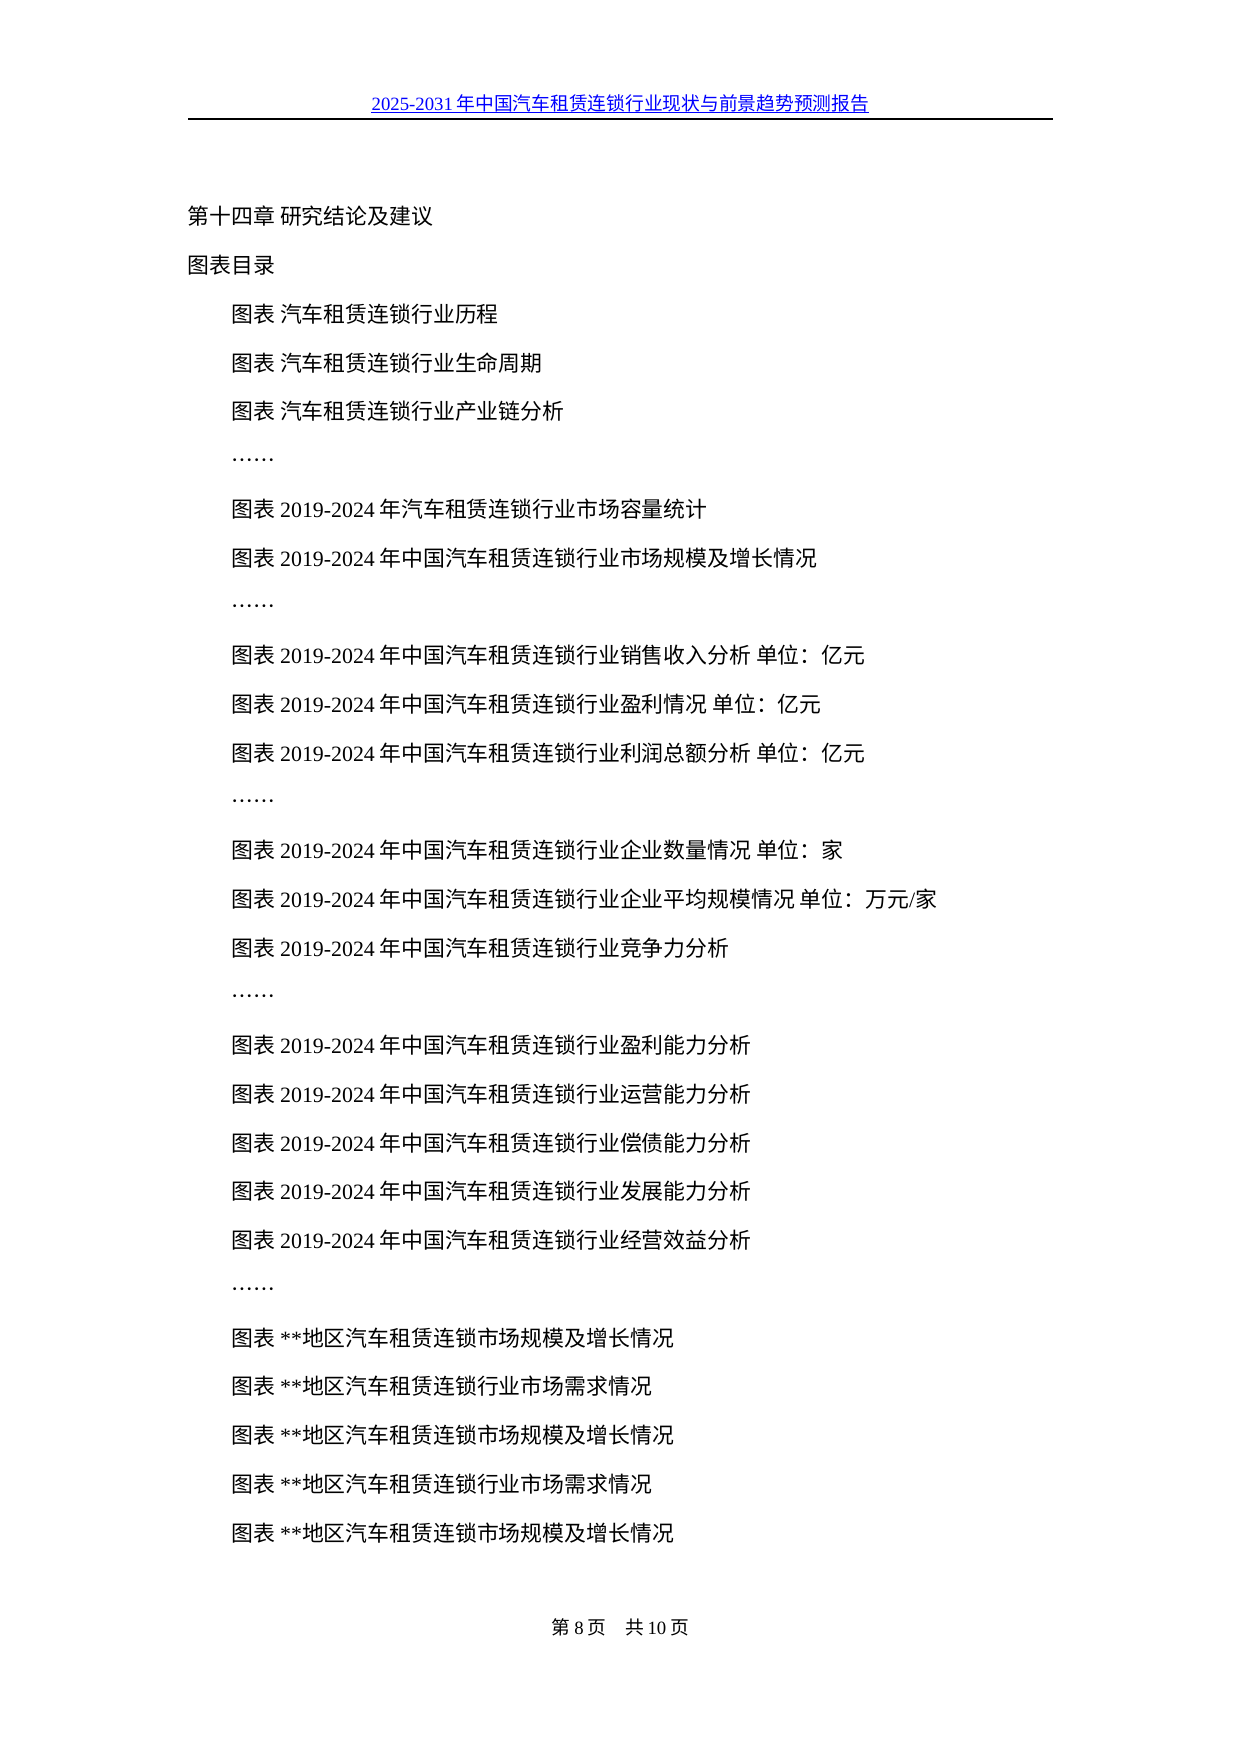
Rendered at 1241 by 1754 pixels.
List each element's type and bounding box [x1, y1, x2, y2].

text [187, 150, 1053, 1548]
